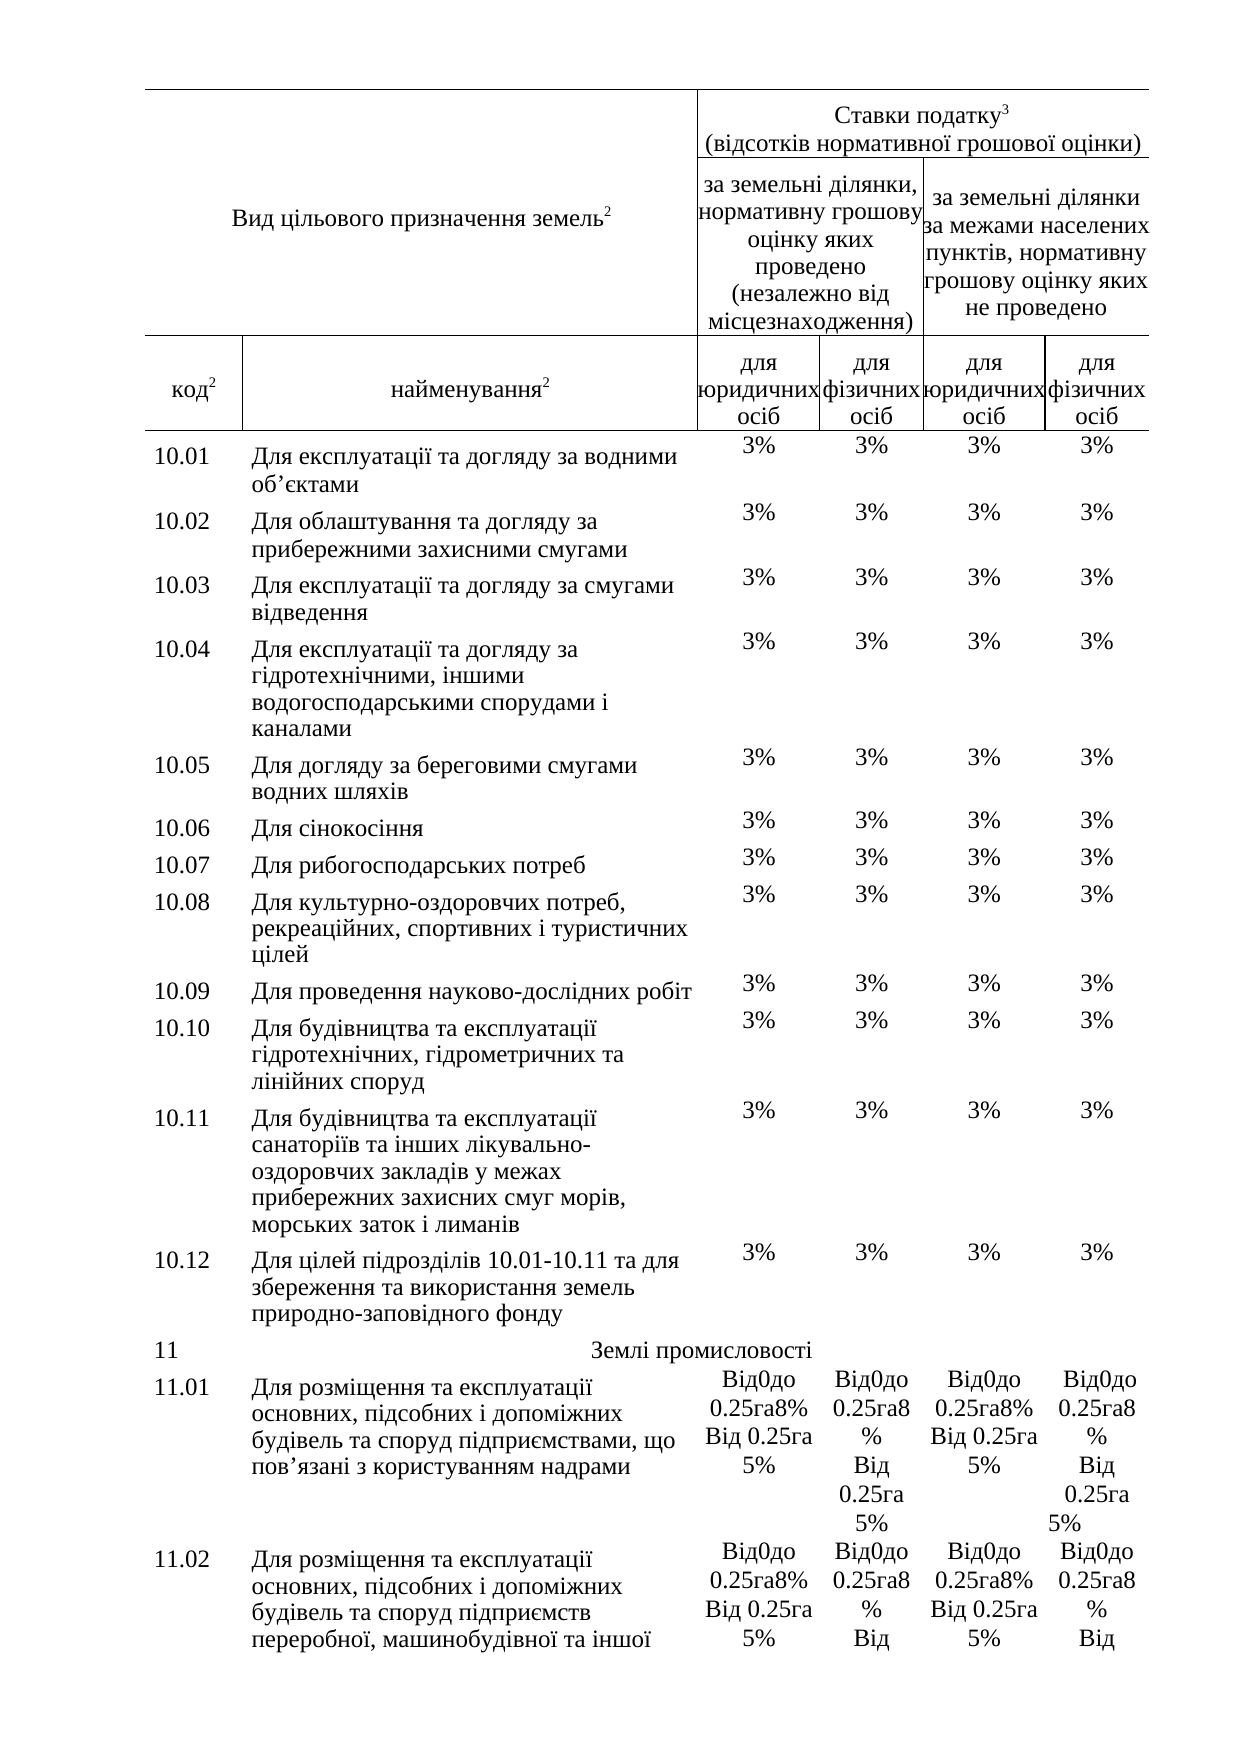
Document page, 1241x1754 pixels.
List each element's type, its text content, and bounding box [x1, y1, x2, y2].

table_cell 10.04 [145, 626, 243, 742]
table_cell 3% [1045, 879, 1149, 968]
table_cell 3% [820, 563, 923, 626]
table_cell 10.09 [145, 968, 243, 1005]
table_cell 3% [698, 431, 819, 497]
table_cell 3% [698, 842, 819, 879]
table_cell найменування2 [243, 336, 697, 430]
table_cell Для сінокосіння [243, 805, 698, 842]
table_cell 3% [698, 563, 819, 626]
table_cell 3% [923, 431, 1045, 497]
table_cell 10.06 [145, 805, 243, 842]
table_cell 3% [1045, 742, 1149, 805]
table_cell Від0до 0.25га8% Від 0.25га 5% [820, 1536, 923, 1652]
table_cell 3% [923, 498, 1045, 562]
table_cell 3% [820, 1238, 923, 1327]
table_cell за земельні ділянки, нормативну грошову оцінку яких проведено (незалежно від місцезнаходження) [698, 158, 923, 334]
table_cell 3% [923, 563, 1045, 626]
table_cell 3% [1045, 498, 1149, 562]
table_cell 3% [1045, 1005, 1149, 1095]
table_cell для фізичних осіб [820, 336, 923, 430]
table_cell Землі промисловості [243, 1327, 1149, 1364]
table_cell Для експлуатації та догляду за смугами відведення [243, 563, 698, 626]
table_cell 3% [698, 626, 819, 742]
table_cell Для експлуатації та догляду за водними об’єктами [243, 431, 698, 497]
table_cell 10.07 [145, 842, 243, 879]
table_cell 3% [698, 1095, 819, 1237]
table_cell Для рибогосподарських потреб [243, 842, 698, 879]
table_cell код2 [145, 336, 242, 430]
table_cell 3% [820, 498, 923, 562]
table_cell 3% [1045, 968, 1149, 1005]
table_cell Для проведення науково-дослідних робіт [243, 968, 698, 1005]
table_cell 3% [820, 1005, 923, 1095]
table_cell 3% [923, 968, 1045, 1005]
table_cell 10.10 [145, 1005, 243, 1095]
table_cell 3% [820, 968, 923, 1005]
table_cell Від0до 0.25га8% Від 0.25га 5% [923, 1536, 1045, 1652]
table_cell 11 [145, 1327, 243, 1364]
table_header Вид цільового призначення земель2 [145, 90, 697, 334]
table_cell 3% [698, 498, 819, 562]
table_cell 3% [1045, 563, 1149, 626]
table_cell 3% [923, 742, 1045, 805]
table_cell Від0до 0.25га8% Від 0.25га 5% [698, 1364, 819, 1536]
table_cell 3% [698, 1238, 819, 1327]
table_cell Для цілей підрозділів 10.01-10.11 та для збереження та використання земель природно-заповідного фонду [243, 1238, 698, 1327]
table_cell Для облаштування та догляду за прибережними захисними смугами [243, 498, 698, 562]
table_cell Для культурно-оздоровчих потреб, рекреаційних, спортивних і туристичних цілей [243, 879, 698, 968]
table_cell 3% [1045, 431, 1149, 497]
table_cell для юридичних осіб [698, 336, 819, 430]
table_cell 3% [923, 1005, 1045, 1095]
table_cell 3% [1045, 626, 1149, 742]
table_cell Для догляду за береговими смугами водних шляхів [243, 742, 698, 805]
table_cell Від0до 0.25га8% Від 0.25га 5% [1045, 1536, 1149, 1652]
table_cell 11.02 [145, 1536, 243, 1652]
table_cell 10.12 [145, 1238, 243, 1327]
table_cell 3% [923, 805, 1045, 842]
table_cell 10.01 [145, 431, 243, 497]
table_cell 3% [923, 626, 1045, 742]
table_cell 3% [820, 626, 923, 742]
table_cell 3% [698, 742, 819, 805]
table_cell Від0до 0.25га8% Від 0.25га 5% [1045, 1364, 1149, 1536]
table_cell 3% [1045, 1095, 1149, 1237]
table_cell 10.03 [145, 563, 243, 626]
table_cell 3% [698, 1005, 819, 1095]
table_cell 3% [923, 1095, 1045, 1237]
table_cell 3% [1045, 1238, 1149, 1327]
table_cell Від0до 0.25га8% Від 0.25га 5% [923, 1364, 1045, 1536]
table_cell для юридичних осіб [924, 336, 1044, 430]
table_cell Від0до 0.25га8% Від 0.25га 5% [820, 1364, 923, 1536]
table_cell 3% [923, 1238, 1045, 1327]
table_cell Для розміщення та експлуатації основних, підсобних і допоміжних будівель та споруд підприємствами, що пов’язані з користуванням надрами [243, 1364, 698, 1536]
table_header Ставки податку3 (відсотків нормативної грошової оцінки) [698, 90, 1149, 157]
table_cell 3% [1045, 805, 1149, 842]
table_cell 11.01 [145, 1364, 243, 1536]
table_cell за земельні ділянки за межами населених пунктів, нормативну грошову оцінку яких не проведено [924, 158, 1149, 334]
table_cell 10.11 [145, 1095, 243, 1237]
table_cell 3% [923, 842, 1045, 879]
table_cell 3% [698, 805, 819, 842]
table_cell Для будівництва та експлуатації гідротехнічних, гідрометричних та лінійних споруд [243, 1005, 698, 1095]
table_cell для фізичних осіб [1046, 336, 1149, 430]
table_cell 3% [820, 879, 923, 968]
table_cell 3% [820, 431, 923, 497]
table_cell 3% [923, 879, 1045, 968]
table_cell 3% [820, 805, 923, 842]
table_cell Для будівництва та експлуатації санаторіїв та інших лікувально-оздоровчих закладів у межах прибережних захисних смуг морів, морських заток і лиманів [243, 1095, 698, 1237]
table_cell 3% [1045, 842, 1149, 879]
table_cell Для розміщення та експлуатації основних, підсобних і допоміжних будівель та споруд підприємств переробної, машинобудівної та іншої промисловості [243, 1536, 698, 1652]
table_cell Від0до 0.25га8% Від 0.25га 5% [698, 1536, 819, 1652]
table_cell 10.02 [145, 498, 243, 562]
table_cell 3% [698, 879, 819, 968]
table_cell 10.08 [145, 879, 243, 968]
table_cell 3% [698, 968, 819, 1005]
table_cell 3% [820, 1095, 923, 1237]
table_cell 10.05 [145, 742, 243, 805]
table_cell 3% [820, 742, 923, 805]
table_cell 3% [820, 842, 923, 879]
table_cell Для експлуатації та догляду за гідротехнічними, іншими водогосподарськими спорудами і каналами [243, 626, 698, 742]
